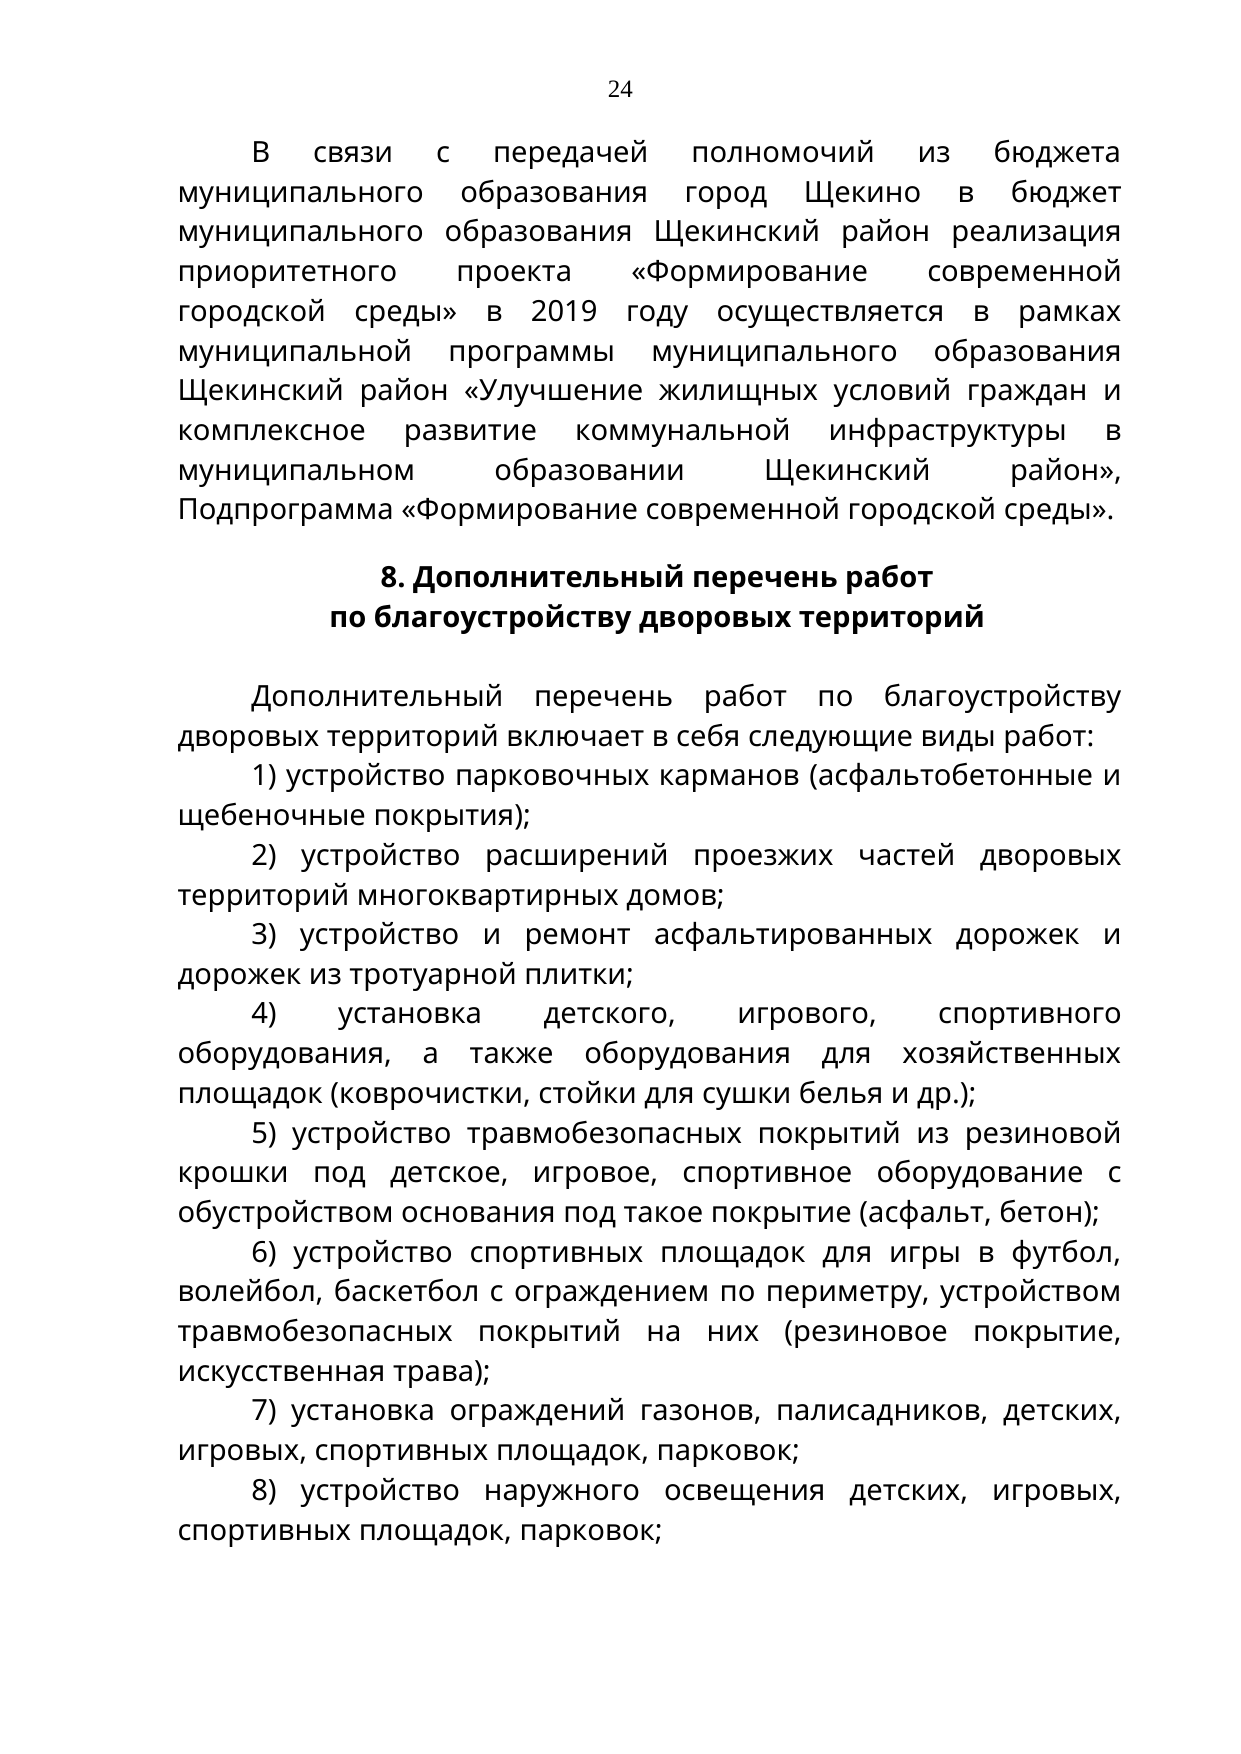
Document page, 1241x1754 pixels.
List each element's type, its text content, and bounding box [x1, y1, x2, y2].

text 8. Дополнительный перечень работ [177, 556, 1122, 596]
text 7) установка ограждений газонов, палисадников, детских, игровых, спортивных площадок, парковок; [177, 1390, 1122, 1469]
text 3) устройство и ремонт асфальтированных дорожек и дорожек из тротуарной плитки; [177, 913, 1122, 993]
text 1) устройство парковочных карманов (асфальтобетонные и щебеночные покрытия); [177, 755, 1122, 834]
text 8) устройство наружного освещения детских, игровых, спортивных площадок, парковок; [177, 1469, 1122, 1548]
text 4) установка детского, игрового, спортивного оборудования, а также оборудования для хозяйственных площадок (коврочистки, стойки для сушки белья и др.); [177, 993, 1122, 1112]
text 6) устройство спортивных площадок для игры в футбол, волейбол, баскетбол с ограждением по периметру, устройством травмобезопасных покрытий на них (резиновое покрытие, искусственная трава); [177, 1231, 1122, 1390]
text 5) устройство травмобезопасных покрытий из резиновой крошки под детское, игровое, спортивное оборудование с обустройством основания под такое покрытие (асфальт, бетон); [177, 1112, 1122, 1231]
text по благоустройству дворовых территорий [177, 596, 1122, 636]
text Дополнительный перечень работ по благоустройству дворовых территорий включает в себя следующие виды работ: [177, 675, 1122, 755]
text В связи с передачей полномочий из бюджета муниципального образования город Щекино в бюджет муниципального образования Щекинский район реализация приоритетного проекта «Формирование современной городской среды» в 2019 году осуществляется в рамках муниципальной программы муниципального образования Щекинский район «Улучшение жилищных условий граждан и комплексное развитие коммунальной инфраструктуры в муниципальном образовании Щекинский район», Подпрограмма «Формирование современной городской среды». [177, 131, 1122, 528]
text 2) устройство расширений проезжих частей дворовых территорий многоквартирных домов; [177, 834, 1122, 913]
